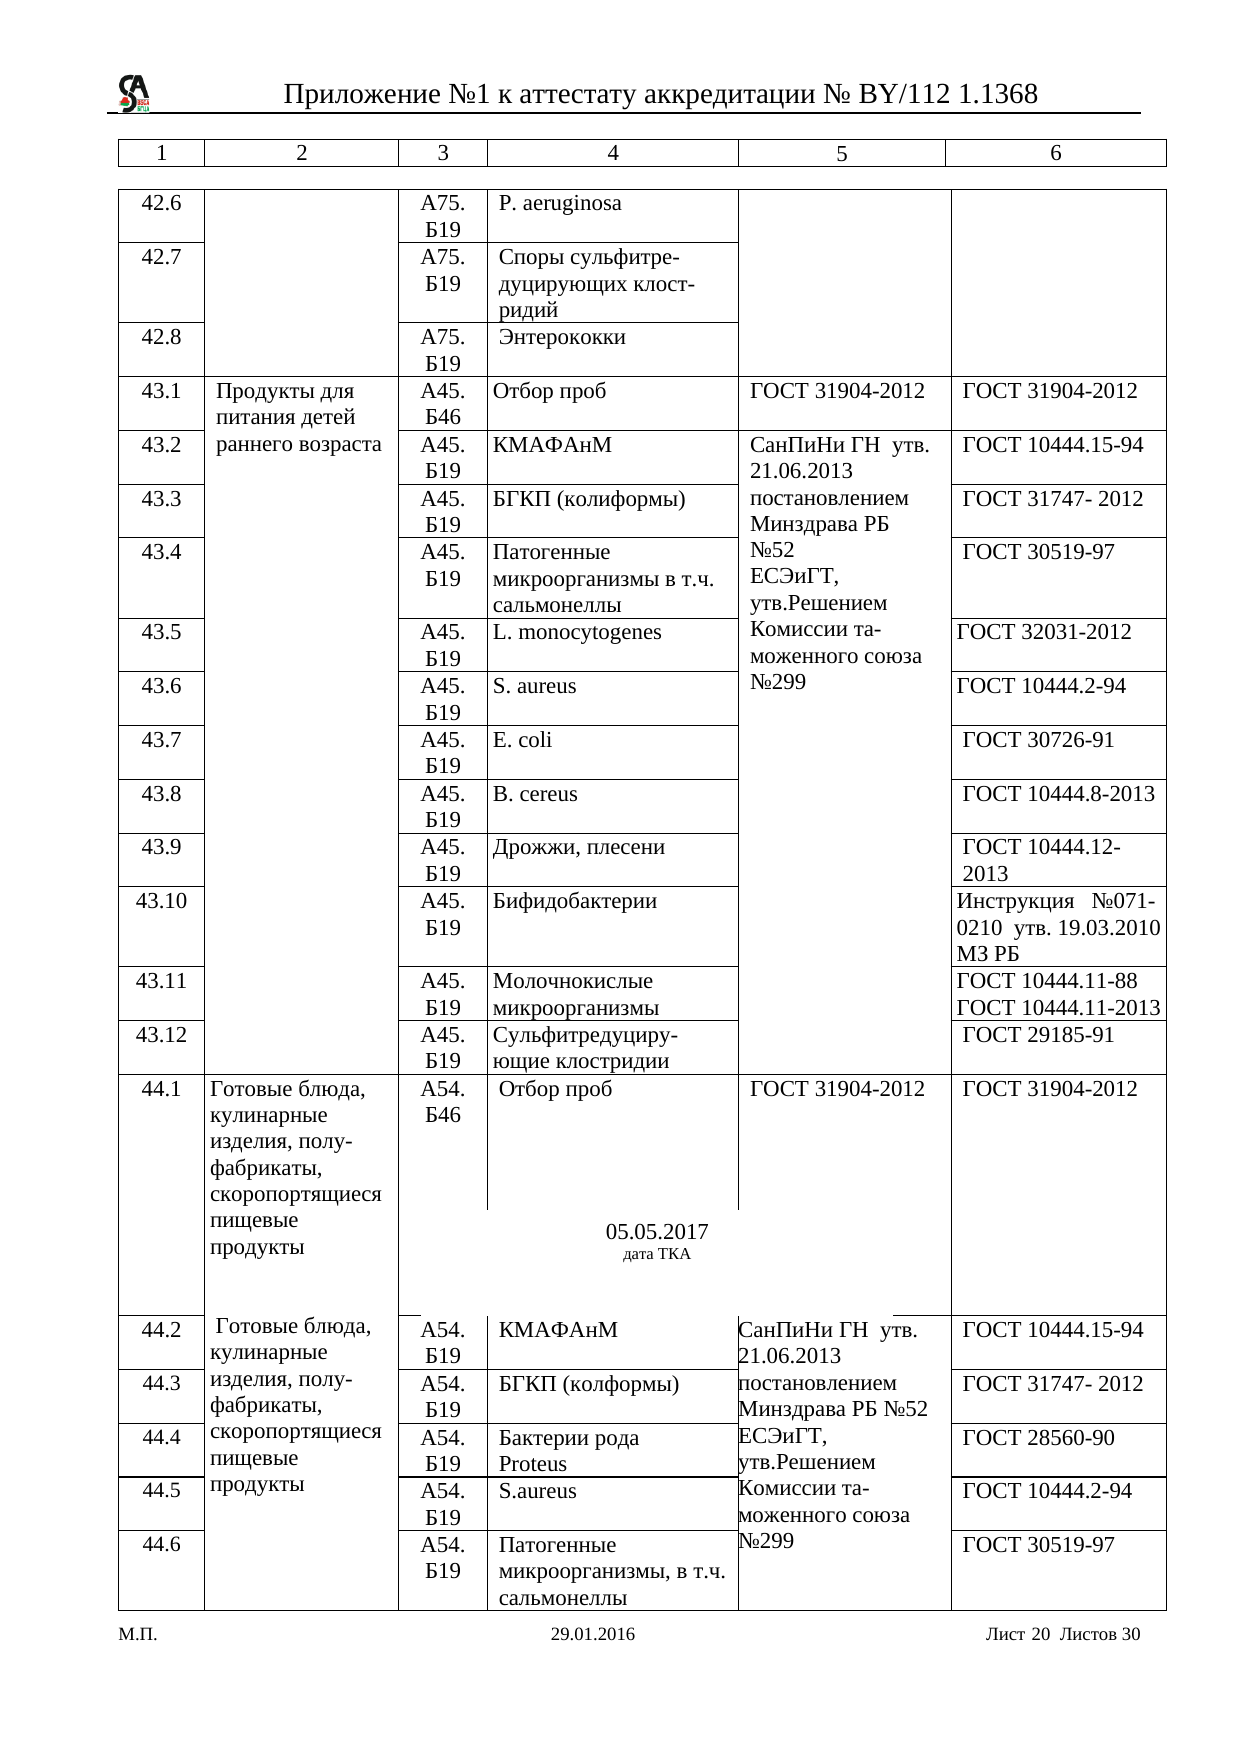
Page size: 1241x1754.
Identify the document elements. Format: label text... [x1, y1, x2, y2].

table_cell ГОСТ 10444.15-94 [952, 1316, 1166, 1369]
table_cell А45. Б19 [399, 485, 487, 537]
table_cell А45. Б19 [399, 887, 487, 966]
table_cell 43.8 [119, 780, 204, 832]
table_cell 43.6 [119, 672, 204, 725]
table_cell 43.4 [119, 538, 204, 617]
table_cell БГКП (колформы) [488, 1370, 738, 1423]
table_cell А54. Б19 [399, 1424, 487, 1476]
table_cell А45. Б19 [399, 431, 487, 483]
table_cell А45. Б19 [399, 619, 487, 671]
table_cell СанПиНи ГН утв. 21.06.2013 постановлением Минздрава РБ №52 ЕСЭиГТ, утв.Решением Комиссии та-моженного союза №299 [739, 431, 951, 1074]
table_cell Энтерококки [488, 323, 738, 376]
table_cell 44.1 [119, 1075, 204, 1315]
table_cell 42.7 [119, 243, 204, 322]
table_cell 44.4 [119, 1424, 204, 1476]
table_cell Патогенные микроорганизмы, в т.ч. сальмонеллы [488, 1531, 738, 1610]
table_cell ГОСТ 31747- 2012 [952, 1370, 1166, 1423]
table_cell А45. Б19 [399, 967, 487, 1020]
table_cell 44.6 [119, 1531, 204, 1610]
table_cell Патогенные микроорганизмы в т.ч. сальмонеллы [488, 538, 738, 617]
table_cell Сульфитредуциру-ющие клостридии [488, 1021, 738, 1074]
table_cell ГОСТ 31904-2012 [952, 1075, 1166, 1315]
table_cell Отбор проб [488, 1075, 738, 1210]
table_cell 42.6 [119, 190, 204, 242]
table_cell ГОСТ 10444.12-2013 [952, 834, 1166, 886]
table_cell ГОСТ 10444.2-94 [952, 672, 1166, 725]
table_cell ГОСТ 31747- 2012 [952, 485, 1166, 537]
table_cell 43.7 [119, 726, 204, 779]
table_cell Дрожжи, плесени [488, 834, 738, 886]
table_cell А54. Б19 [399, 1531, 487, 1610]
table_cell ГОСТ 30519-97 [952, 538, 1166, 617]
table_cell 43.11 [119, 967, 204, 1020]
table_cell E. сoli [488, 726, 738, 779]
table_cell ГОСТ 10444.11-88 ГОСТ 10444.11-2013 [952, 967, 1166, 1020]
table_cell ГОСТ 10444.8-2013 [952, 780, 1166, 832]
table_cell ГОСТ 10444.15-94 [952, 431, 1166, 483]
table_cell А75. Б19 [399, 243, 487, 322]
table_cell 43.5 [119, 619, 204, 671]
table_cell А45. Б19 [399, 1021, 487, 1074]
table_cell А75. Б19 [399, 323, 487, 376]
table_cell 43.2 [119, 431, 204, 483]
table_cell КМАФАнМ [488, 1316, 738, 1369]
picture [118, 73, 150, 113]
table_cell Споры сульфитре-дуцирующих клост-ридий [488, 243, 738, 322]
table_cell КМАФАнМ [488, 431, 738, 483]
table_cell А54. Б46 [399, 1075, 487, 1315]
table_cell А45. Б19 [399, 834, 487, 886]
table_cell Бифидобактерии [488, 887, 738, 966]
table_cell 43.9 [119, 834, 204, 886]
table_cell 44.2 [119, 1316, 204, 1369]
table_cell А45. Б19 [399, 538, 487, 617]
table_cell А75. Б19 [399, 190, 487, 242]
table_cell ГОСТ 32031-2012 [952, 619, 1166, 671]
table_cell ГОСТ 31904-2012 [952, 377, 1166, 430]
table_cell 44.5 [119, 1478, 204, 1530]
table_cell Готовые блюда, кулинарные изделия, полу-фабрикаты, скоропортящиеся пищевые продукты Готовые блюда, кулинарные изделия, полу-фабрикаты, скоропортящиеся пищевые продукты [205, 1075, 398, 1610]
table_cell А45. Б19 [399, 726, 487, 779]
table_cell 43.12 [119, 1021, 204, 1074]
table_cell А45. Б19 [399, 780, 487, 832]
table_cell L. monocytogenes [488, 619, 738, 671]
table_cell P. aeruginosa [488, 190, 738, 242]
table_cell СанПиНи ГН утв. 21.06.2013 постановлением Минздрава РБ №52 ЕСЭиГТ, утв.Решением Комиссии та-моженного союза №299 [739, 1316, 951, 1610]
table_cell Бактерии рода Proteus [488, 1424, 738, 1476]
table_cell ГОСТ 31904-2012 [739, 377, 951, 430]
table_cell 43.1 [119, 377, 204, 430]
table_cell А45. Б19 [399, 672, 487, 725]
table_cell Продукты для питания детей раннего возраста [205, 377, 398, 1074]
table_cell ГОСТ 29185-91 [952, 1021, 1166, 1074]
table_cell А45. Б46 [399, 377, 487, 430]
table_cell ГОСТ 30519-97 [952, 1531, 1166, 1610]
table_cell ГОСТ 28560-90 [952, 1424, 1166, 1476]
table_cell А54. Б19 [399, 1316, 487, 1369]
table_cell Молочнокислые микроорганизмы [488, 967, 738, 1020]
table_cell S.aureus [488, 1478, 738, 1530]
table_cell А54. Б19 [399, 1478, 487, 1530]
table_cell ГОСТ 30726-91 [952, 726, 1166, 779]
table_cell 44.3 [119, 1370, 204, 1423]
table_cell БГКП (колиформы) [488, 485, 738, 537]
table_cell 43.3 [119, 485, 204, 537]
table_cell Отбор проб [488, 377, 738, 430]
table_cell 43.10 [119, 887, 204, 966]
table_cell ГОСТ 10444.2-94 [952, 1478, 1166, 1530]
table_cell Инструкция №071-0210 утв. 19.03.2010 МЗ РБ [952, 887, 1166, 966]
table_cell 42.8 [119, 323, 204, 376]
table_cell А54. Б19 [399, 1370, 487, 1423]
table_cell B. cereus [488, 780, 738, 832]
table_cell S. aureus [488, 672, 738, 725]
table_cell ГОСТ 31904-2012 [739, 1075, 951, 1315]
